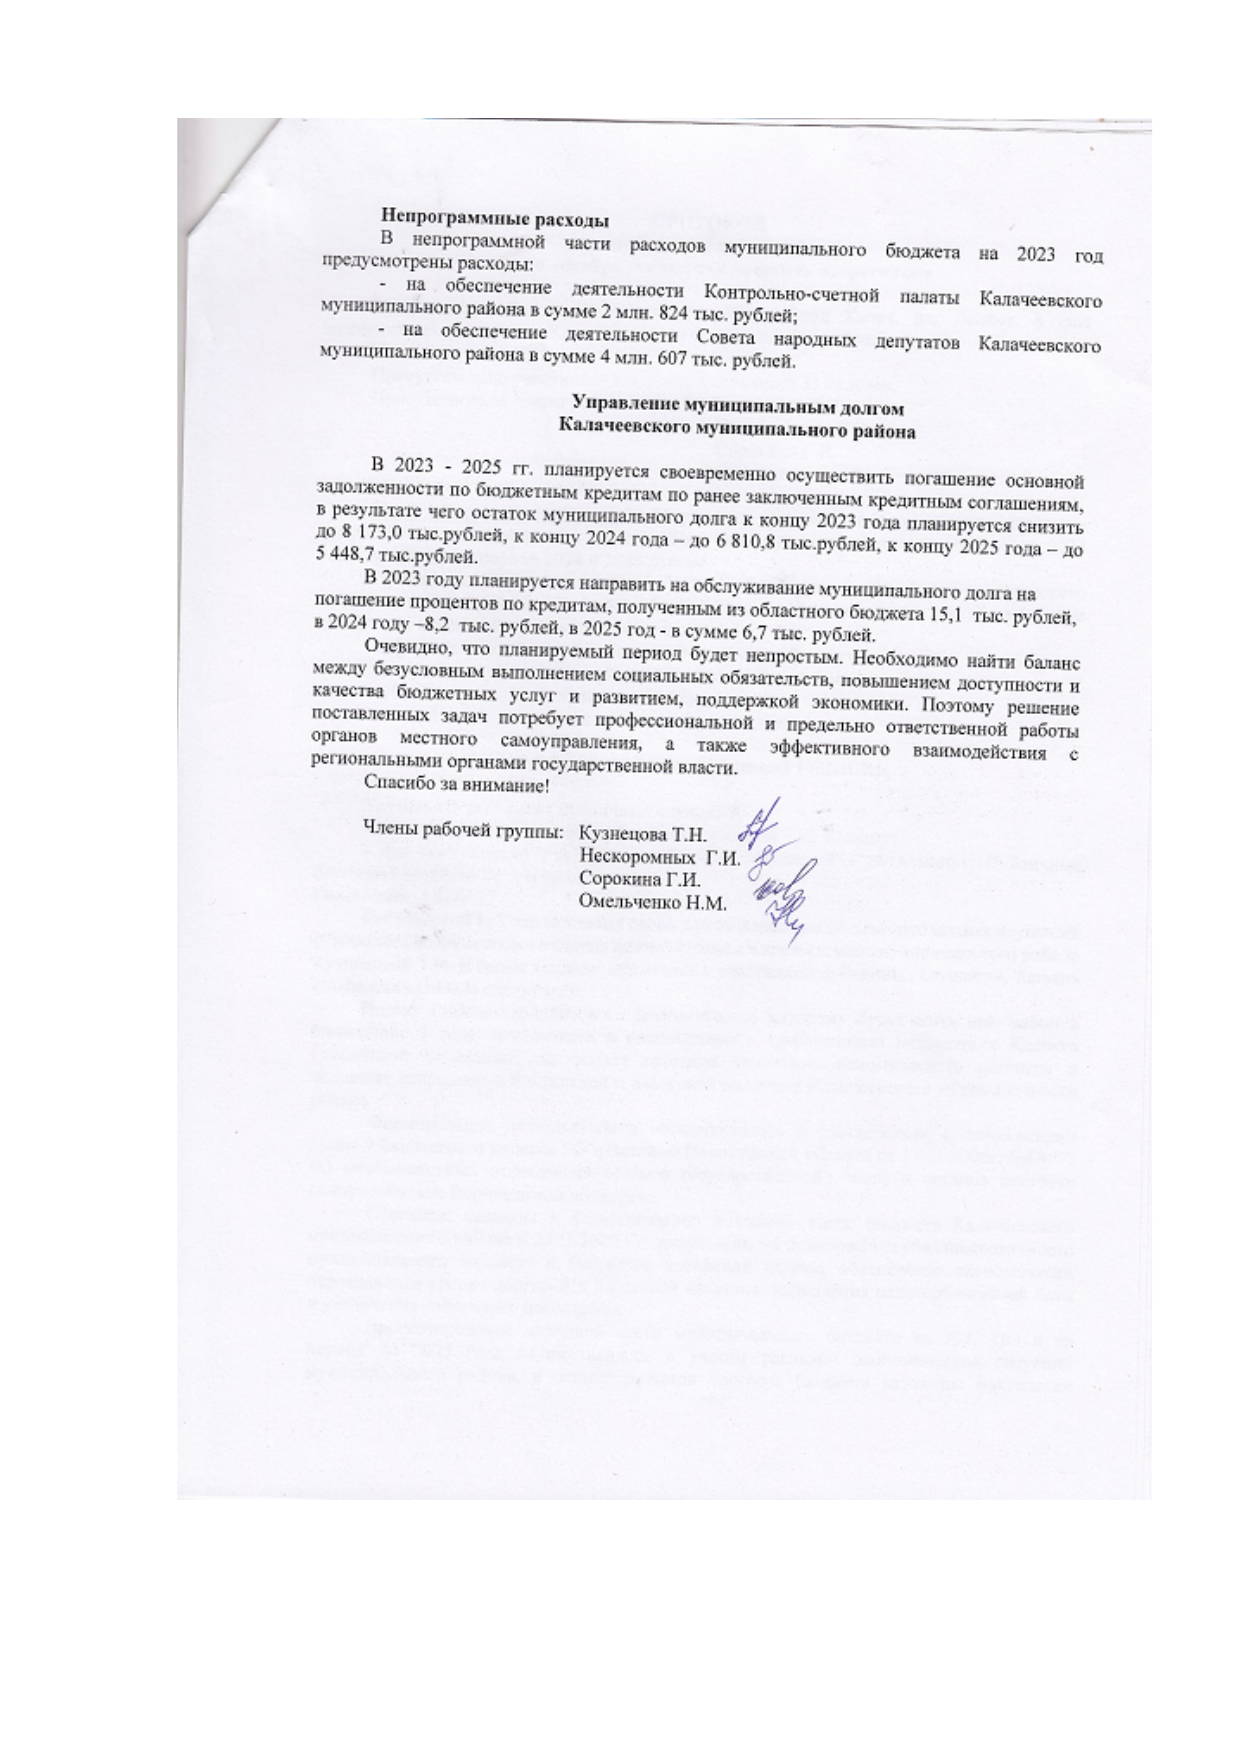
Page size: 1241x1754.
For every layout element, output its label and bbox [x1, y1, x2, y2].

picture [177, 118, 1153, 1500]
